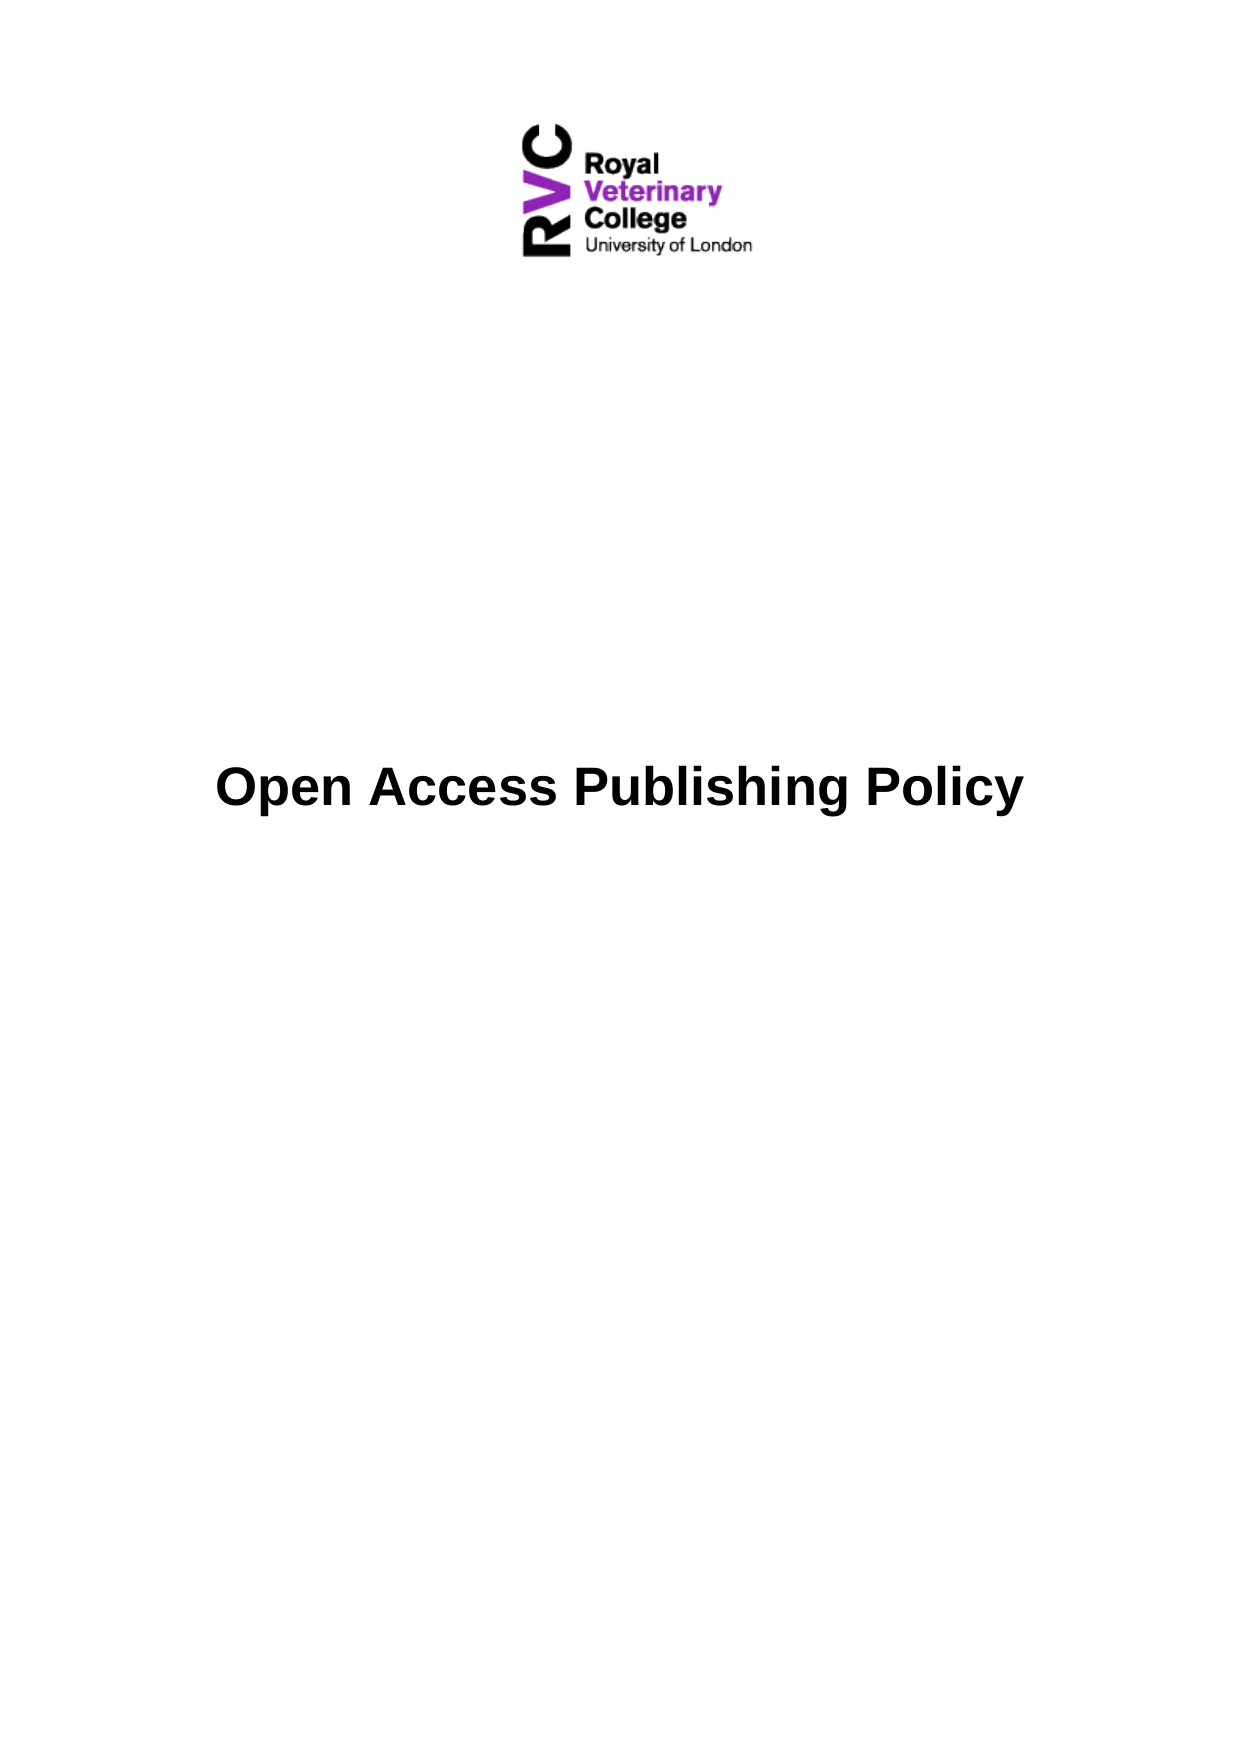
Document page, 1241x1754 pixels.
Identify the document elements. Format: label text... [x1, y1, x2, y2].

text Open Access Publishing Policy [148, 754, 1092, 817]
picture [505, 106, 764, 267]
